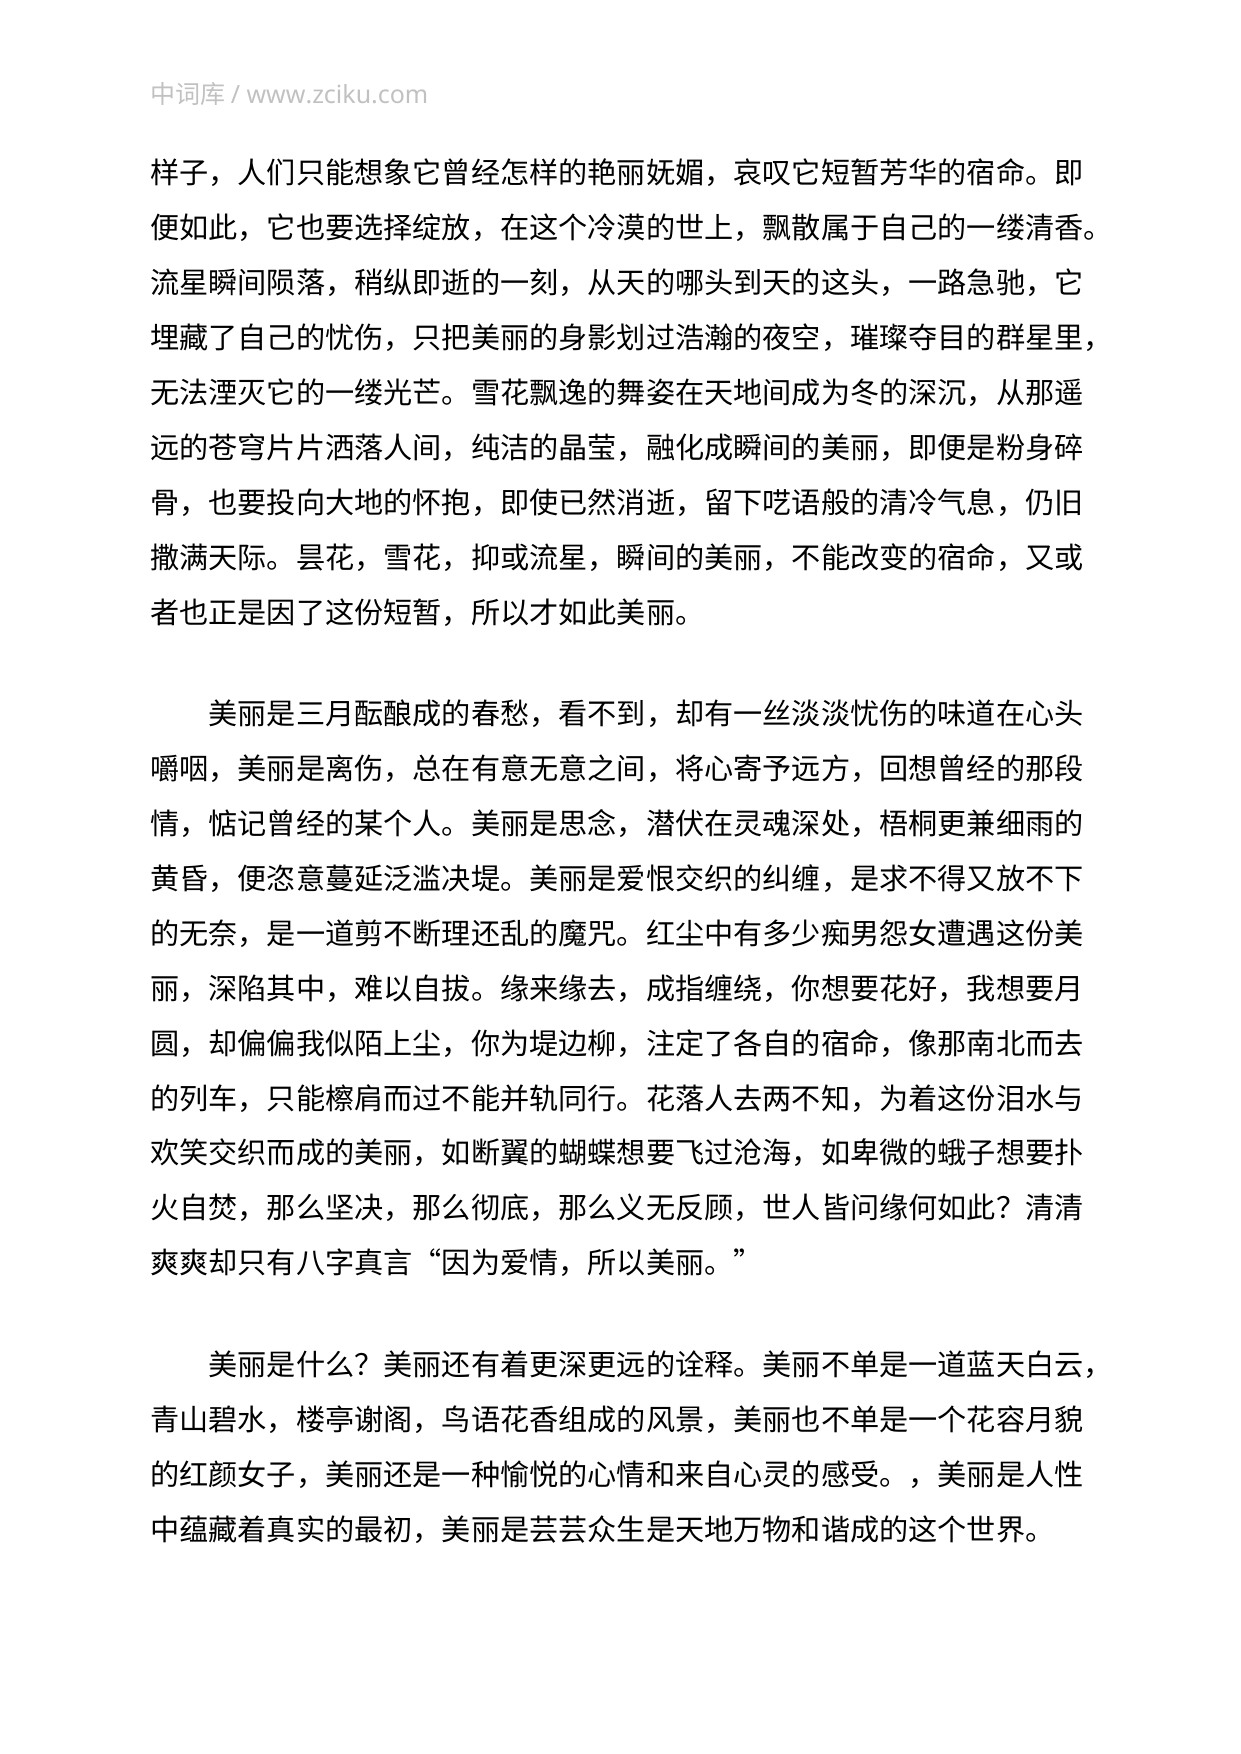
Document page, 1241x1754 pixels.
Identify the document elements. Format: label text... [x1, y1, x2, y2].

text 美丽是三月酝酿成的春愁，看不到，却有一丝淡淡忧伤的味道在心头嚼咽，美丽是离伤，总在有意无意之间，将心寄予远方，回想曾经的那段情，惦记曾经的某个人。美丽是思念，潜伏在灵魂深处，梧桐更兼细雨的黄昏，便恣意蔓延泛滥决堤。美丽是爱恨交织的纠缠，是求不得又放不下的无奈，是一道剪不断理还乱的魔咒。红尘中有多少痴男怨女遭遇这份美丽，深陷其中，难以自拔。缘来缘去，成指缠绕，你想要花好，我想要月圆，却偏偏我似陌上尘，你为堤边柳，注定了各自的宿命，像那南北而去的列车，只能檫肩而过不能并轨同行。花落人去两不知，为着这份泪水与欢笑交织而成的美丽，如断翼的蝴蝶想要飞过沧海，如卑微的蛾子想要扑火自焚，那么坚决，那么彻底，那么义无反顾，世人皆问缘何如此？清清爽爽却只有八字真言“因为爱情，所以美丽。” [150, 691, 1090, 1282]
text 美丽是什么？美丽还有着更深更远的诠释。美丽不单是一道蓝天白云，青山碧水，楼亭谢阁，鸟语花香组成的风景，美丽也不单是一个花容月貌的红颜女子，美丽还是一种愉悦的心情和来自心灵的感受。，美丽是人性中蕴藏着真实的最初，美丽是芸芸众生是天地万物和谐成的这个世界。 [150, 1342, 1090, 1549]
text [150, 150, 1090, 631]
